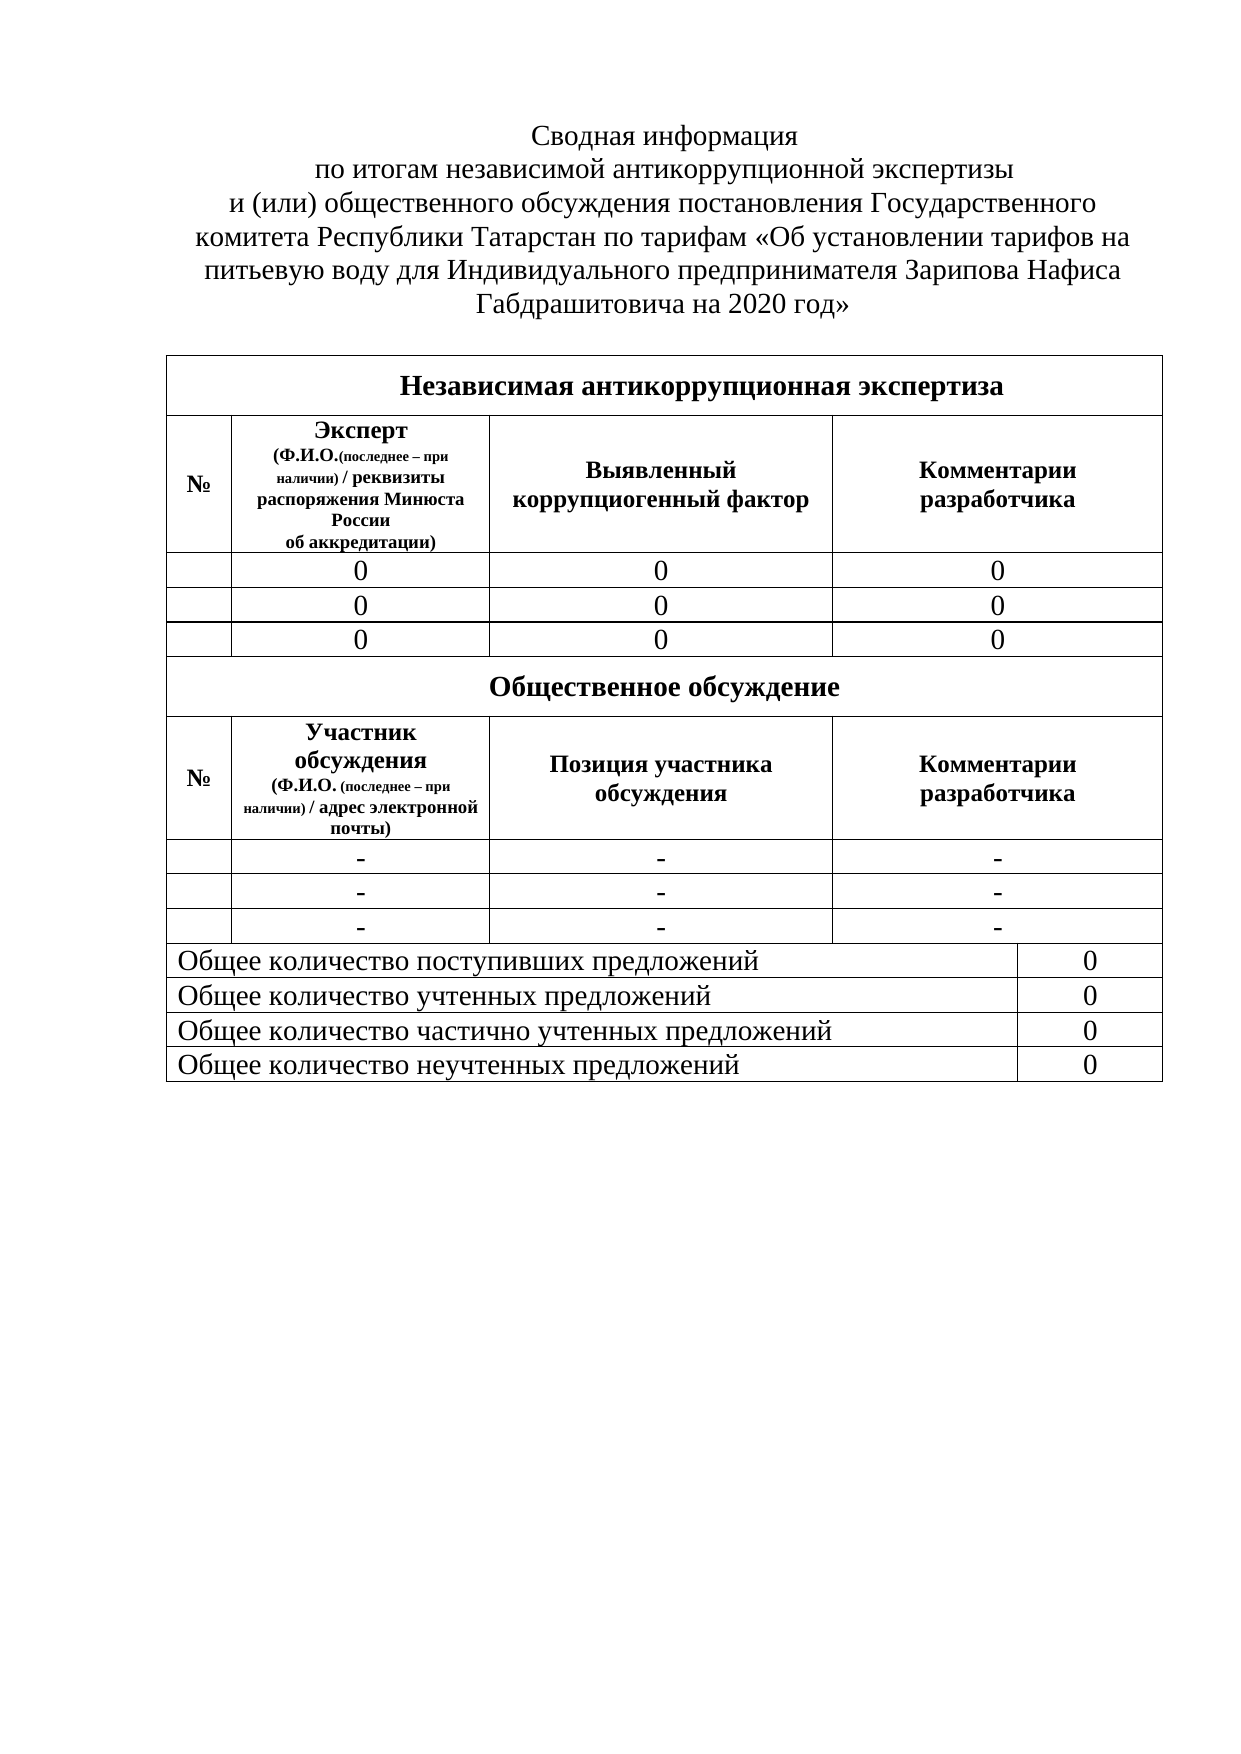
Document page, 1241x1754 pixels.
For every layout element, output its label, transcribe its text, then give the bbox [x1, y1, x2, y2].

table_cell - [833, 874, 1162, 908]
table_cell 0 [1018, 944, 1162, 977]
table_header Независимая антикоррупционная экспертиза [167, 356, 1162, 414]
table_cell - [490, 840, 832, 873]
text Сводная информация [177, 118, 1152, 152]
table_cell - [232, 840, 489, 873]
table_cell Позиция участника обсуждения [490, 717, 832, 839]
table_cell - [833, 909, 1162, 942]
table_cell 0 [833, 588, 1162, 621]
table_cell 0 [232, 588, 489, 621]
table_cell 0 [1018, 1013, 1162, 1046]
text и (или) общественного обсуждения постановления Государственного комитета Республики Татарстан по тарифам «Об установлении тарифов на питьевую воду для Индивидуального предпринимателя Зарипова Нафиса Габдрашитовича на 2020 год» [177, 185, 1148, 319]
table_cell № [167, 717, 231, 839]
table_cell [167, 553, 231, 587]
table_cell 0 [490, 588, 832, 621]
table_cell 0 [833, 553, 1162, 587]
table_cell Общее количество поступивших предложений [167, 944, 1017, 977]
table_cell [167, 840, 231, 873]
text по итогам независимой антикоррупционной экспертизы [177, 152, 1152, 185]
table_cell Общее количество неучтенных предложений [167, 1047, 1017, 1081]
table_cell - [833, 840, 1162, 873]
table_cell 0 [232, 623, 489, 656]
table_cell Комментарии разработчика [833, 416, 1162, 552]
table_cell Комментарии разработчика [833, 717, 1162, 839]
table_cell - [232, 874, 489, 908]
table_cell [167, 623, 231, 656]
table_cell - [232, 909, 489, 942]
table_cell Общее количество частично учтенных предложений [167, 1013, 1017, 1046]
table_cell - [490, 874, 832, 908]
table_cell 0 [232, 553, 489, 587]
table_cell 0 [490, 553, 832, 587]
table_cell 0 [1018, 1047, 1162, 1081]
table_cell Общественное обсуждение [167, 657, 1162, 716]
table_cell [167, 909, 231, 942]
table_cell Общее количество учтенных предложений [167, 978, 1017, 1012]
table_cell Участник обсуждения (Ф.И.О. (последнее – при наличии) / адрес электронной почты) [232, 717, 489, 839]
table_cell [167, 588, 231, 621]
table_cell 0 [833, 623, 1162, 656]
table_cell Выявленный коррупциогенный фактор [490, 416, 832, 552]
table_cell Эксперт (Ф.И.О.(последнее – при наличии) / реквизиты распоряжения Минюста России об аккредитации) [232, 416, 489, 552]
table_cell - [490, 909, 832, 942]
table_cell 0 [1018, 978, 1162, 1012]
table_cell [167, 874, 231, 908]
table_cell 0 [490, 623, 832, 656]
table_cell № [167, 416, 231, 552]
